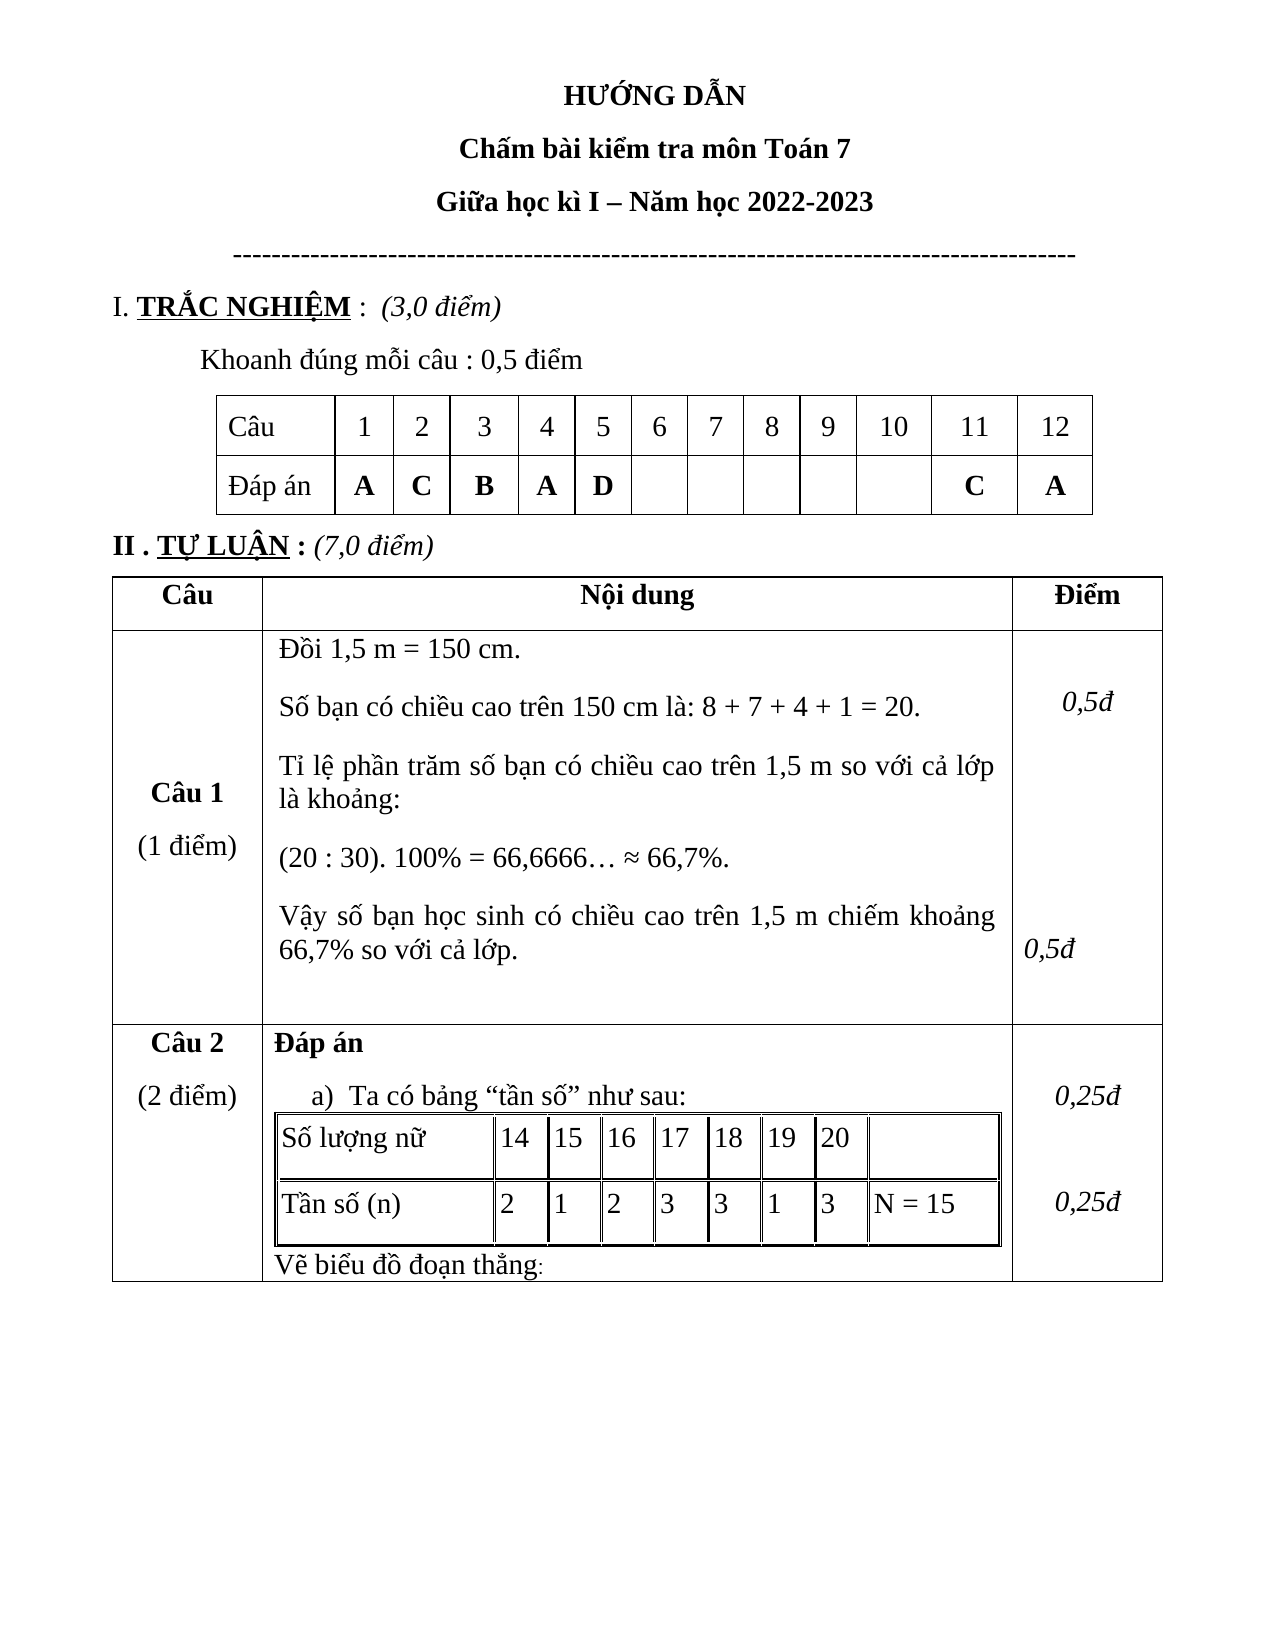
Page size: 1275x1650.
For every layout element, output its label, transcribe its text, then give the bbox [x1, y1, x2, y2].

table_cell [857, 456, 931, 514]
table_header Câu [217, 396, 334, 455]
table_cell [632, 456, 687, 514]
table_header 4 [519, 396, 574, 455]
table_cell [744, 456, 799, 514]
table_header 3 [451, 396, 518, 455]
text --------------------------------------------------------------------------------------- [112, 237, 1197, 270]
table_header Nội dung [263, 578, 1012, 630]
table_cell B [451, 456, 518, 514]
table_header 11 [932, 396, 1017, 455]
table_cell Câu 2 (2 điểm) [113, 1025, 262, 1281]
table_header 9 [801, 396, 856, 455]
table_cell D [576, 456, 631, 514]
table_cell Câu 1 (1 điểm) [113, 631, 262, 1024]
table_header Câu [113, 578, 262, 630]
table_cell C [932, 456, 1017, 514]
table_header 5 [576, 396, 631, 455]
table_cell [801, 456, 856, 514]
table_cell A [336, 456, 393, 514]
table_cell A [519, 456, 574, 514]
table_cell 0,25đ 0,25đ [1013, 1025, 1162, 1281]
table_header 12 [1018, 396, 1092, 455]
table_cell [263, 1025, 1012, 1281]
table_header 6 [632, 396, 687, 455]
table_cell Đồi 1,5 m = 150 cm. Số bạn có chiều cao trên 150 cm là: 8 + 7 + 4 + 1 = 20. Tỉ lệ phần trăm số bạn có chiều cao trên 1,5 m so với cả lớp là khoảng: (20 : 30). 100% = 66,6666… ≈ 66,7%. Vậy số bạn học sinh có chiều cao trên 1,5 m chiếm khoảng 66,7% so với cả lớp. [263, 631, 1012, 1024]
table_cell Đáp án [217, 456, 334, 514]
table_header 10 [857, 396, 931, 455]
text Giữa học kì I – Năm học 2022-2023 [112, 184, 1197, 217]
text Chấm bài kiểm tra môn Toán 7 [112, 131, 1197, 164]
table_cell A [1018, 456, 1092, 514]
text HƯỚNG DẪN [112, 78, 1197, 112]
table_header Điểm [1013, 578, 1162, 630]
table_cell 0,5đ 0,5đ [1013, 631, 1162, 1024]
text I. TRẮC NGHIỆM : (3,0 điểm) [112, 289, 1197, 323]
table_header 7 [688, 396, 743, 455]
table_cell C [394, 456, 449, 514]
text Khoanh đúng mỗi câu : 0,5 điểm [112, 342, 1197, 376]
text II . TỰ LUẬN : (7,0 điểm) [112, 528, 1197, 561]
table_header 8 [744, 396, 799, 455]
table_cell [688, 456, 743, 514]
table_header 2 [394, 396, 449, 455]
table_header 1 [336, 396, 393, 455]
